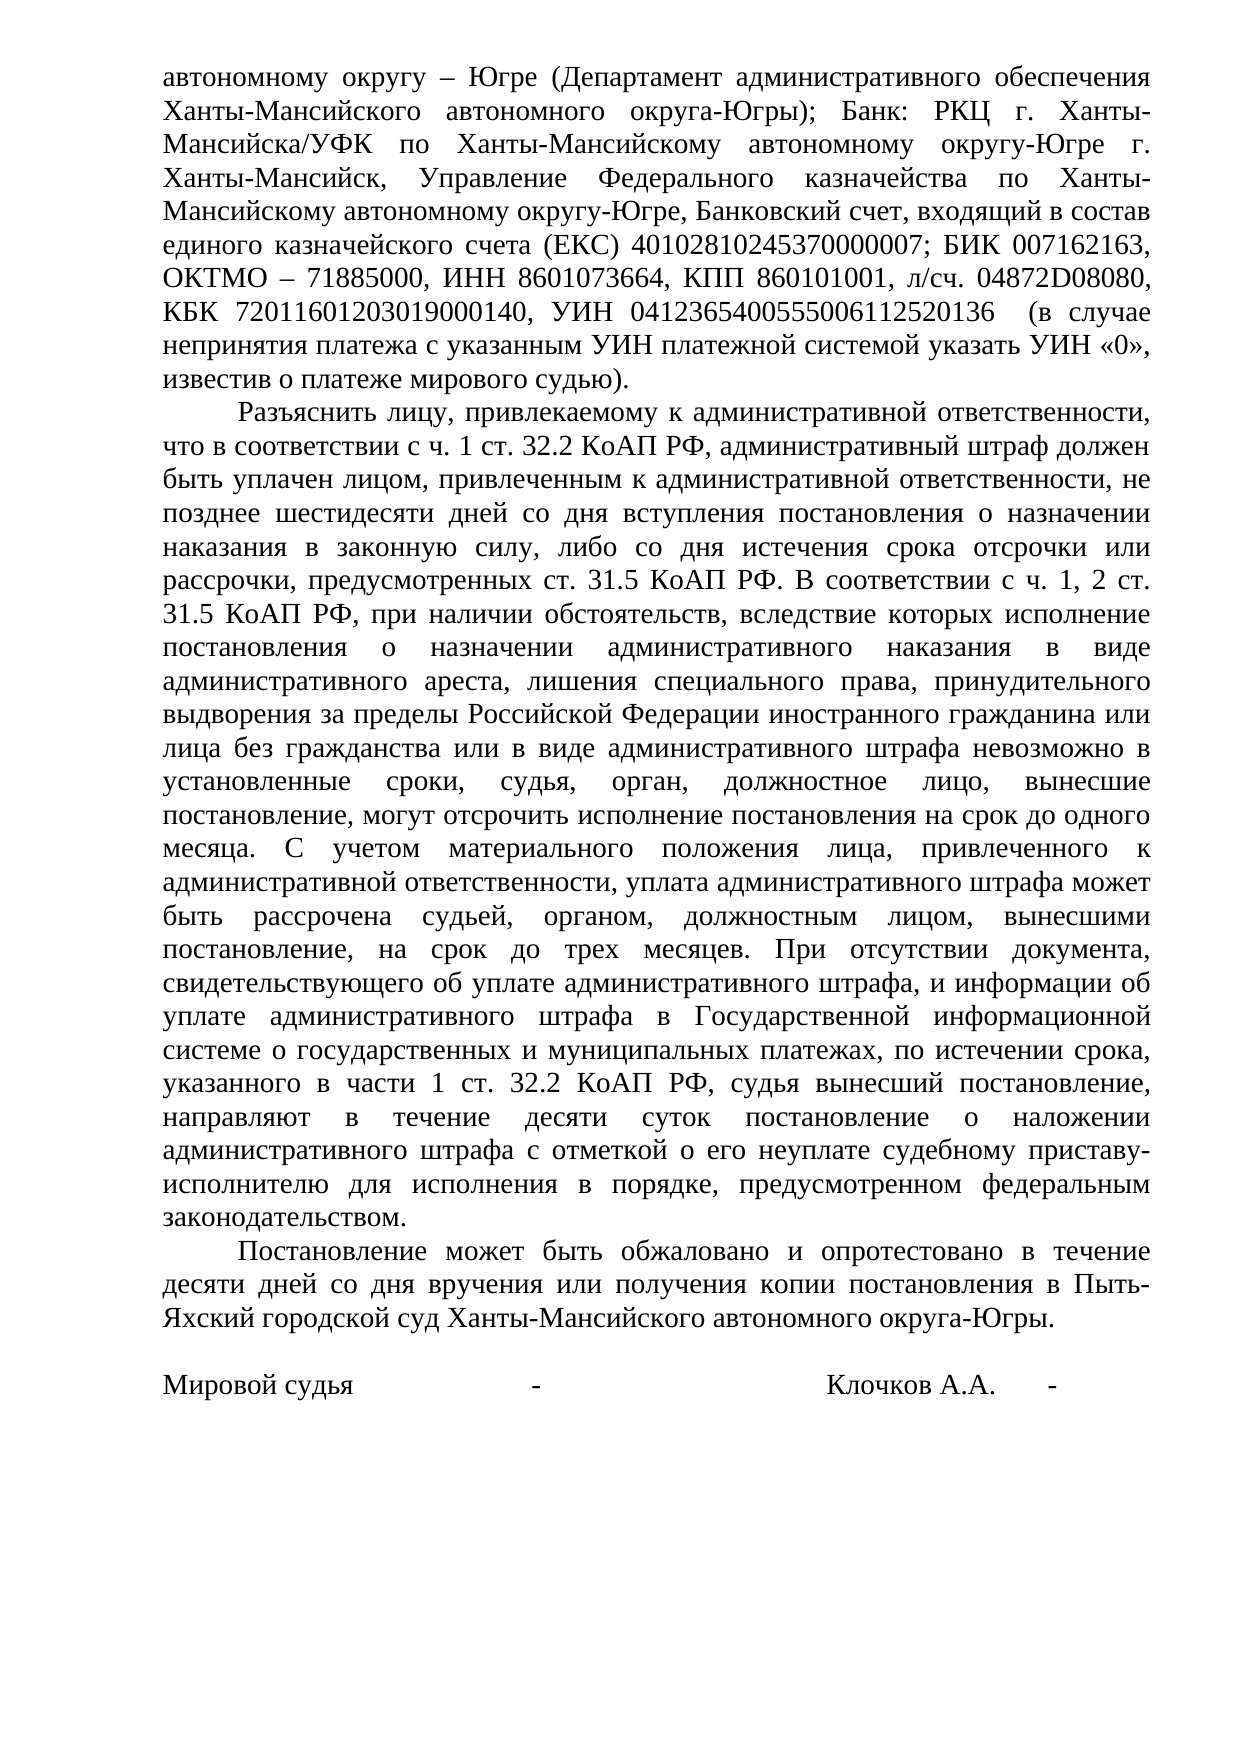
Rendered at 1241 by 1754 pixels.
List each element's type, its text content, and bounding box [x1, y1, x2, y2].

text Постановление может быть обжаловано и опротестовано в течение десяти дней со дня вручения или получения копии постановления в Пыть-Яхский городской суд Ханты-Мансийского автономного округа-Югры. [162, 1233, 1152, 1334]
text Мировой судья - Клочков А.А. - [162, 1367, 1152, 1401]
text Разъяснить лицу, привлекаемому к административной ответственности, что в соответствии с ч. 1 ст. 32.2 КоАП РФ, административный штраф должен быть уплачен лицом, привлеченным к административной ответственности, не позднее шестидесяти дней со дня вступления постановления о назначении наказания в законную силу, либо со дня истечения срока отсрочки или рассрочки, предусмотренных ст. 31.5 КоАП РФ. В соответствии с ч. 1, 2 ст. 31.5 КоАП РФ, при наличии обстоятельств, вследствие которых исполнение постановления о назначении административного наказания в виде административного ареста, лишения специального права, принудительного выдворения за пределы Российской Федерации иностранного гражданина или лица без гражданства или в виде административного штрафа невозможно в установленные сроки, судья, орган, должностное лицо, вынесшие постановление, могут отсрочить исполнение постановления на срок до одного месяца. С учетом материального положения лица, привлеченного к административной ответственности, уплата административного штрафа может быть рассрочена судьей, органом, должностным лицом, вынесшими постановление, на срок до трех месяцев. При отсутствии документа, свидетельствующего об уплате административного штрафа, и информации об уплате административного штрафа в Государственной информационной системе о государственных и муниципальных платежах, по истечении срока, указанного в части 1 ст. 32.2 КоАП РФ, судья вынесший постановление, направляют в течение десяти суток постановление о наложении административного штрафа с отметкой о его неуплате судебному приставу-исполнителю для исполнения в порядке, предусмотренном федеральным законодательством. [162, 394, 1152, 1233]
